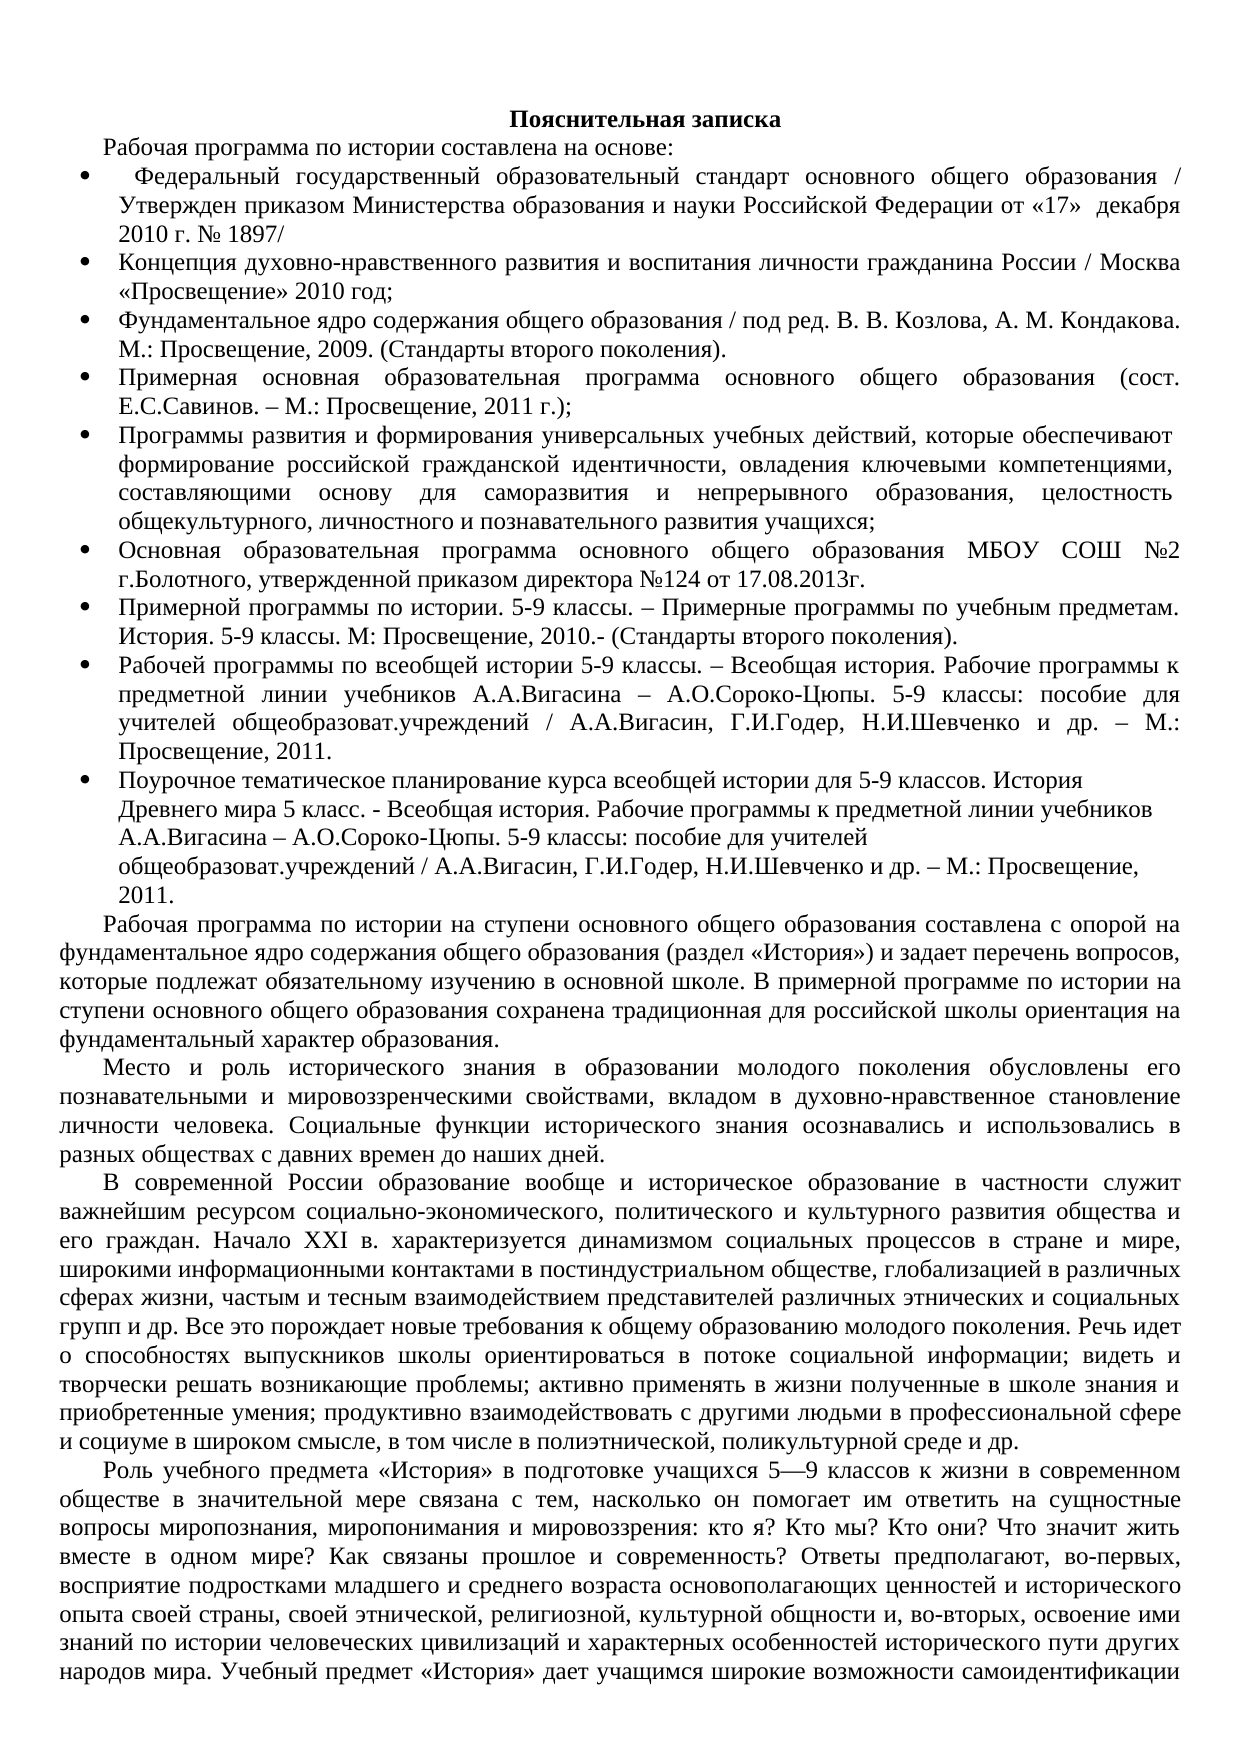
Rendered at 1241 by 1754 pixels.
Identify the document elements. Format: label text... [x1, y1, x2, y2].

list Примерной программы по истории. 5-9 классы. – Примерные программы по учебным предметам. История. 5-9 классы. М: Просвещение, 2010.- (Стандарты второго поколения). [81, 592, 1181, 650]
text Рабочая программа по истории на ступени основного общего образования составлена с опорой на фундаментальное ядро содержания общего образования (раздел «История») и задает перечень вопросов, которые подлежат обязательному изучению в основной школе. В примерной программе по истории на ступени основного общего образования сохранена традиционная для российской школы ориентация на фундаментальный характер образования. [59, 909, 1181, 1052]
text Рабочая программа по истории составлена на основе: [59, 132, 1181, 161]
list Федеральный государственный образовательный стандарт основного общего образования / Утвержден приказом Министерства образования и науки Российской Федерации от «17» декабря . № 1897/ [81, 161, 1181, 247]
text Место и роль исторического знания в образовании молодого поколения обусловлены его познавательными и мировоззренческими свойствами, вкладом в духовно-нравственное становление личности человека. Социальные функции исторического знания осознавались и использовались в разных обществах с давних времен до наших дней. [59, 1052, 1181, 1167]
list Программы развития и формирования универсальных учебных действий, которые обеспечивают формирование российской гражданской идентичности, овладения ключевыми компетенциями, составляющими основу для саморазвития и непрерывного образования, целостность общекультурного, личностного и познавательного развития учащихся; [81, 420, 1173, 535]
list Фундаментальное ядро содержания общего образования / под ред. В. В. Козлова, А. М. Кондакова. М.: Просвещение, 2009. (Стандарты второго поколения). [81, 305, 1181, 362]
list Рабочей программы по всеобщей истории 5-9 классы. – Всеобщая история. Рабочие программы к предметной линии учебников А.А.Вигасина – А.О.Сороко-Цюпы. 5-9 классы: пособие для учителей общеобразоват.учреждений / А.А.Вигасин, Г.И.Годер, Н.И.Шевченко и др. – М.: Просвещение, 2011. [81, 650, 1181, 765]
list Основная образовательная программа основного общего образования МБОУ СОШ №2 г.Болотного, утвержденной приказом директора №124 от 17.08.2013г. [81, 535, 1181, 592]
text В современной России образование вообще и историческое образование в частности служит важнейшим ресурсом социально-экономического, политического и культурного развития общества и его граждан. Начало XXI в. характеризуется динамизмом социальных процессов в стране и мире, широкими информационными контактами в постиндустриальном обществе, глобализацией в различных сферах жизни, частым и тесным взаимодействием представителей различных этнических и социальных групп и др. Все это порождает новые требования к общему образованию молодого поколения. Речь идет о способностях выпускников школы ориентироваться в потоке социальной информации; видеть и творчески решать возникающие проблемы; активно применять в жизни полученные в школе знания и приобретенные умения; продуктивно взаимодействовать с другими людьми в профессиональной сфере и социуме в широком смысле, в том числе в полиэтнической, поликультурной среде и др. [59, 1167, 1181, 1455]
list Поурочное тематическое планирование курса всеобщей истории для 5-9 классов. История Древнего мира 5 класс. - Всеобщая история. Рабочие программы к предметной линии учебников А.А.Вигасина – А.О.Сороко-Цюпы. 5-9 классы: пособие для учителей общеобразоват.учреждений / А.А.Вигасин, Г.И.Годер, Н.И.Шевченко и др. – М.: Просвещение, 2011. [81, 765, 1181, 909]
text Пояснительная записка [59, 104, 1181, 132]
list Примерная основная образовательная программа основного общего образования (сост. Е.С.Савинов. – М.: Просвещение, 2011 г.); [81, 362, 1181, 420]
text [59, 1455, 1181, 1685]
list Концепция духовно-нравственного развития и воспитания личности гражданина России / Москва «Просвещение» 2010 год; [81, 247, 1181, 305]
